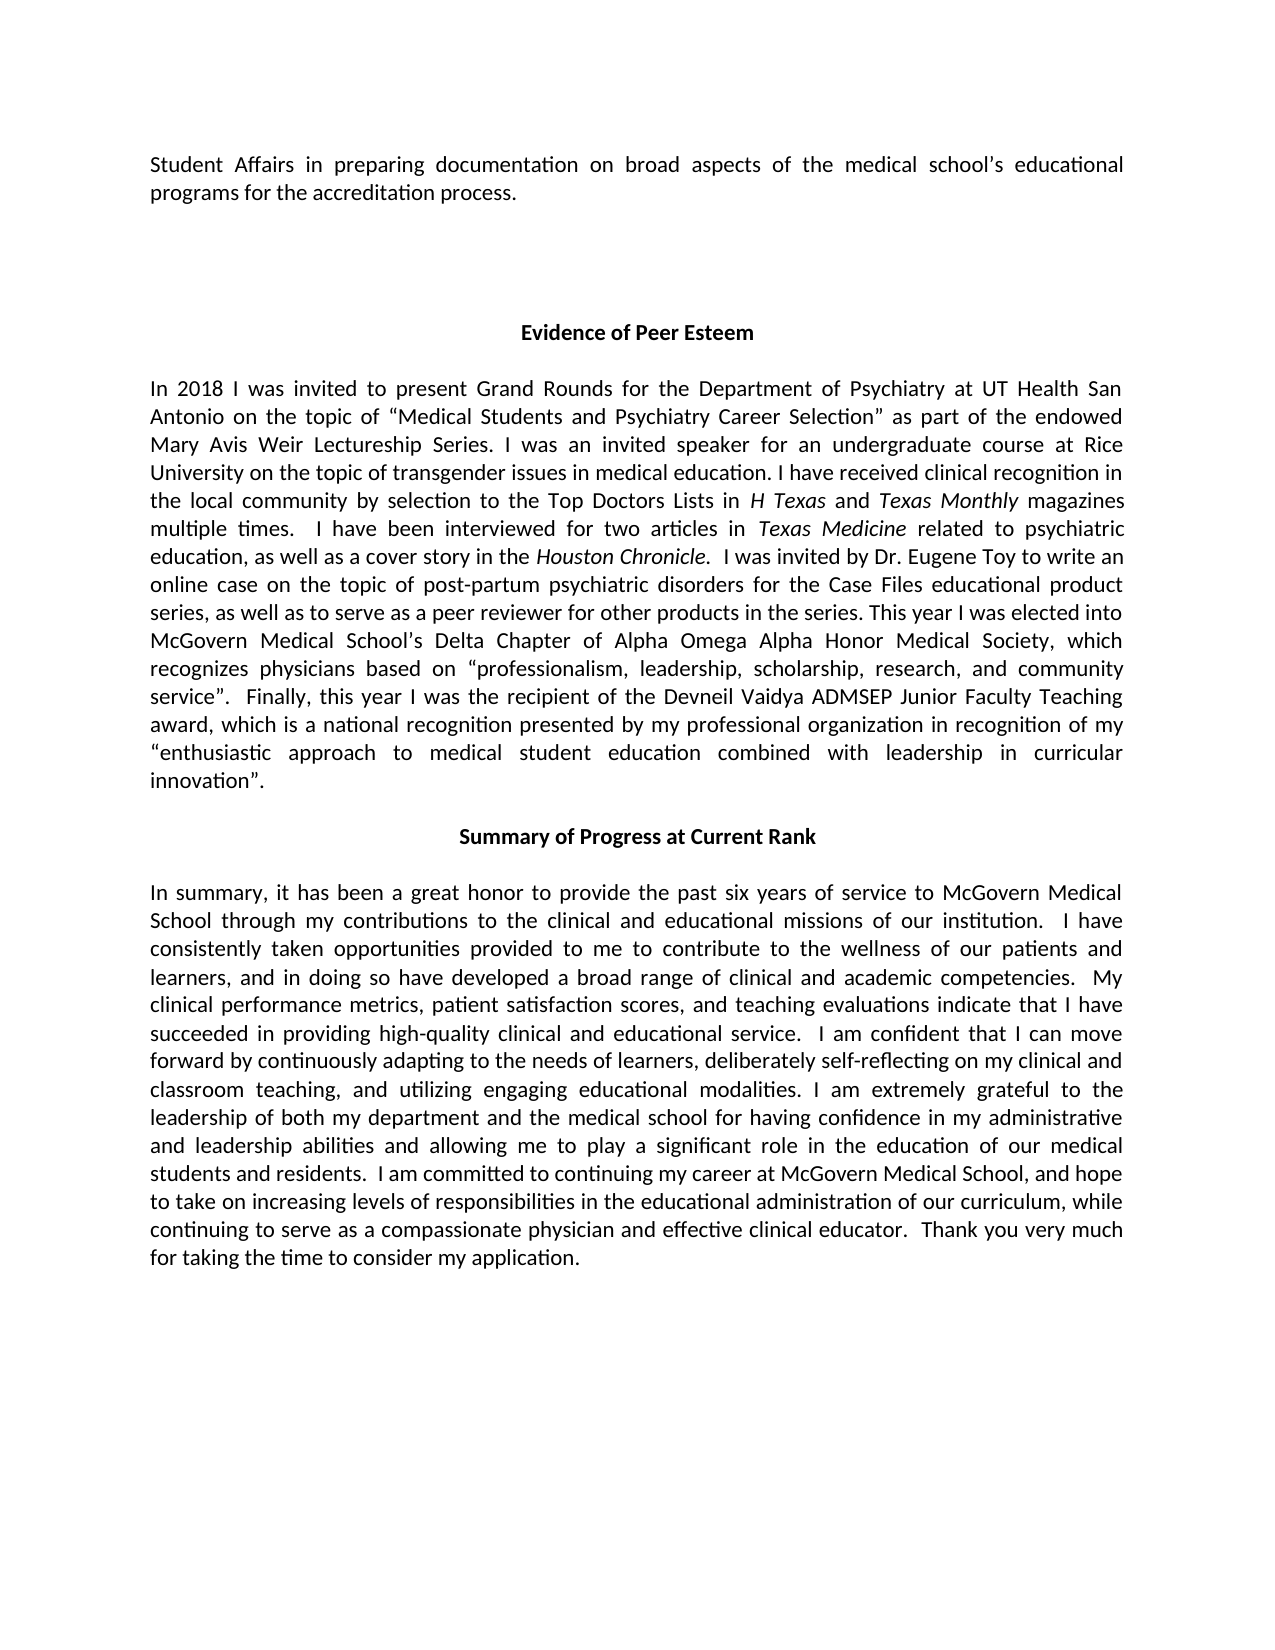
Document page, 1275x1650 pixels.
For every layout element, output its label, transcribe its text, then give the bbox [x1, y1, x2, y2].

text Evidence of Peer Esteem [150, 318, 1125, 346]
text In summary, it has been a great honor to provide the past six years of service to McGovern Medical School through my contributions to the clinical and educational missions of our institution. I have consistently taken opportunities provided to me to contribute to the wellness of our patients and learners, and in doing so have developed a broad range of clinical and academic competencies. My clinical performance metrics, patient satisfaction scores, and teaching evaluations indicate that I have succeeded in providing high-quality clinical and educational service. I am confident that I can move forward by continuously adapting to the needs of learners, deliberately self-reflecting on my clinical and classroom teaching, and utilizing engaging educational modalities. I am extremely grateful to the leadership of both my department and the medical school for having confidence in my administrative and leadership abilities and allowing me to play a significant role in the education of our medical students and residents. I am committed to continuing my career at McGovern Medical School, and hope to take on increasing levels of responsibilities in the educational administration of our curriculum, while continuing to serve as a compassionate physician and effective clinical educator. Thank you very much for taking the time to consider my application. [150, 878, 1125, 1271]
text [150, 150, 1125, 206]
text In 2018 I was invited to present Grand Rounds for the Department of Psychiatry at UT Health San Antonio on the topic of “Medical Students and Psychiatry Career Selection” as part of the endowed Mary Avis Weir Lectureship Series. I was an invited speaker for an undergraduate course at Rice University on the topic of transgender issues in medical education. I have received clinical recognition in the local community by selection to the Top Doctors Lists in H Texas and Texas Monthly magazines multiple times. I have been interviewed for two articles in Texas Medicine related to psychiatric education, as well as a cover story in the Houston Chronicle. I was invited by Dr. Eugene Toy to write an online case on the topic of post-partum psychiatric disorders for the Case Files educational product series, as well as to serve as a peer reviewer for other products in the series. This year I was elected into McGovern Medical School’s Delta Chapter of Alpha Omega Alpha Honor Medical Society, which recognizes physicians based on “professionalism, leadership, scholarship, research, and community service”. Finally, this year I was the recipient of the Devneil Vaidya ADMSEP Junior Faculty Teaching award, which is a national recognition presented by my professional organization in recognition of my “enthusiastic approach to medical student education combined with leadership in curricular innovation”. [150, 374, 1125, 794]
text Summary of Progress at Current Rank [150, 822, 1125, 851]
